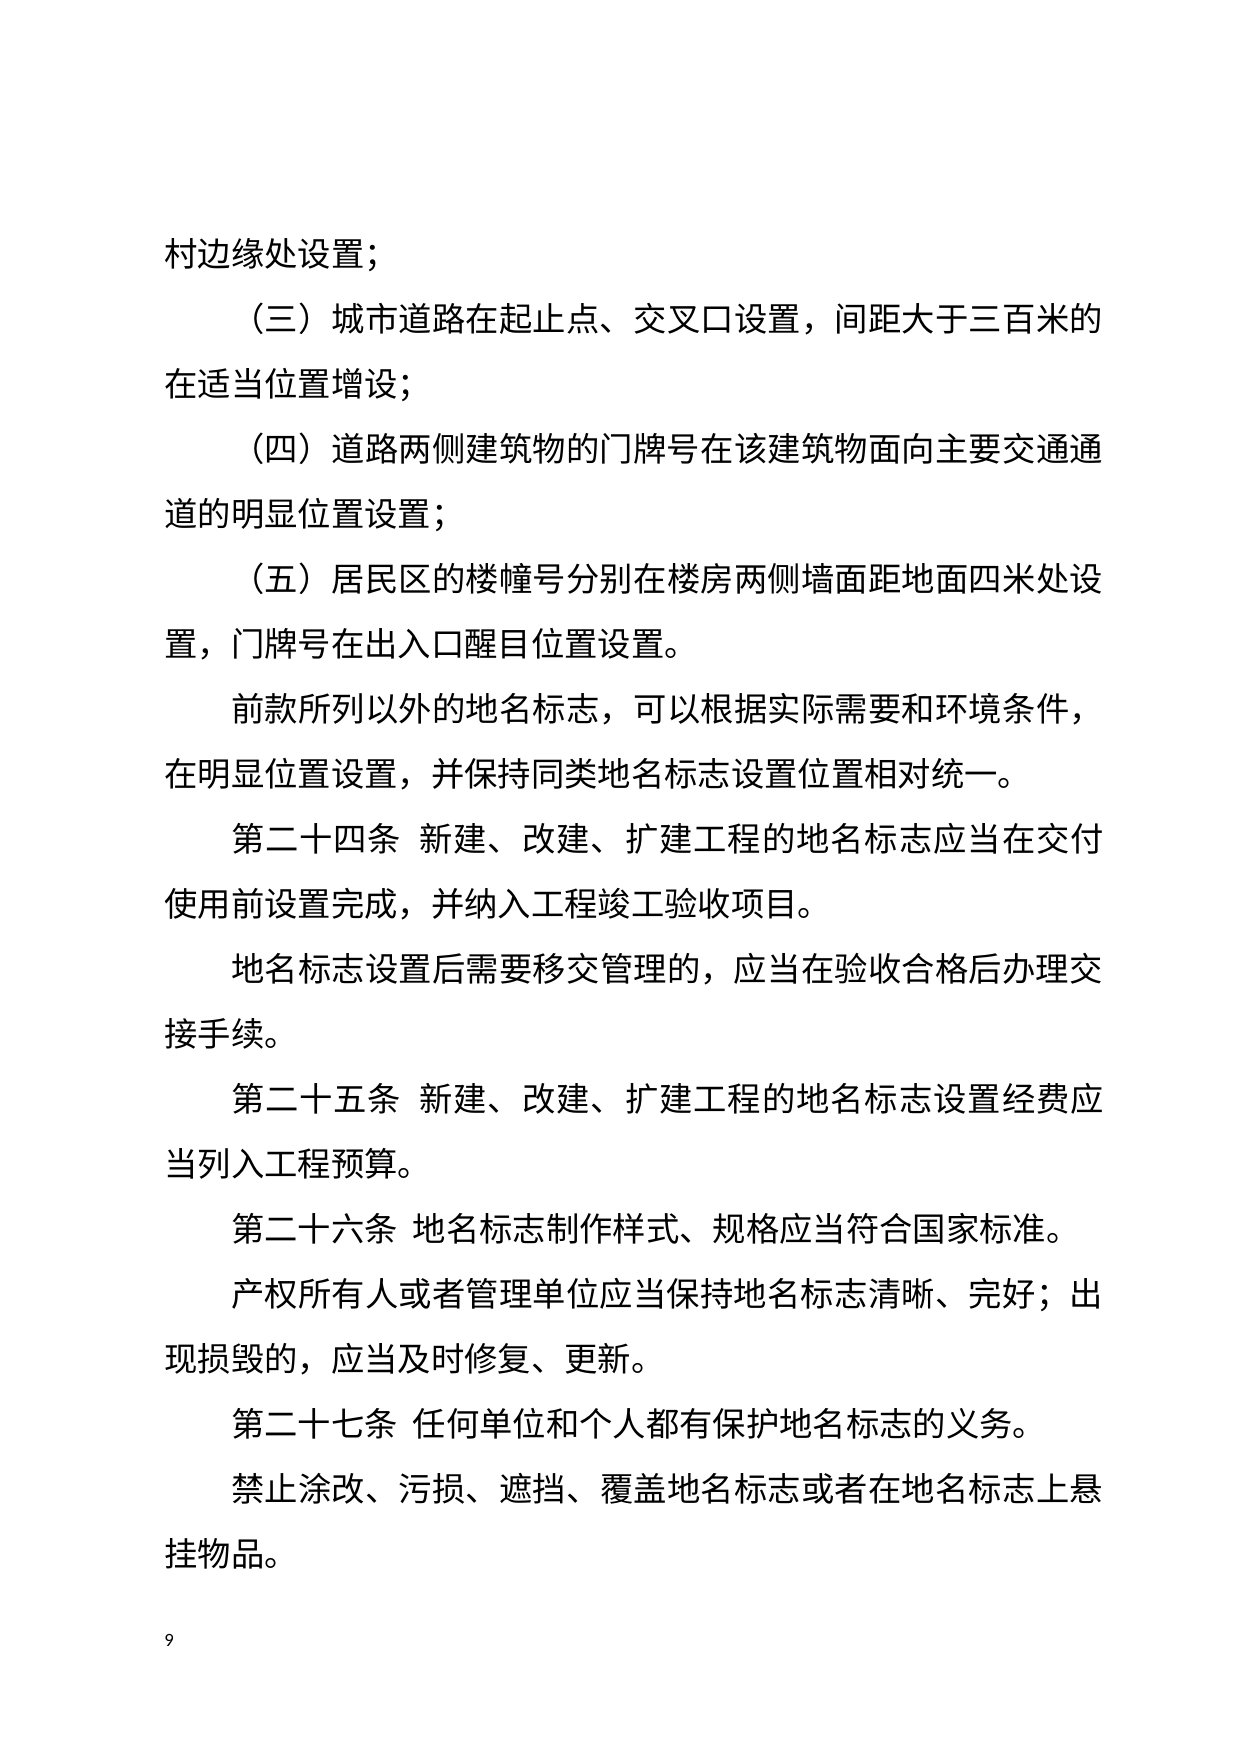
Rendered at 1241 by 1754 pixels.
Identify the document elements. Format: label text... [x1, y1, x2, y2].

text 第二十七条 任何单位和个人都有保护地名标志的义务。 [164, 1389, 1105, 1454]
text （五）居民区的楼幢号分别在楼房两侧墙面距地面四米处设置，门牌号在出入口醒目位置设置。 [164, 544, 1105, 674]
text 产权所有人或者管理单位应当保持地名标志清晰、完好；出现损毁的，应当及时修复、更新。 [164, 1259, 1105, 1389]
text 第二十五条 新建、改建、扩建工程的地名标志设置经费应当列入工程预算。 [164, 1064, 1105, 1194]
text 禁止涂改、污损、遮挡、覆盖地名标志或者在地名标志上悬挂物品。 [164, 1454, 1105, 1584]
text 第二十四条 新建、改建、扩建工程的地名标志应当在交付使用前设置完成，并纳入工程竣工验收项目。 [164, 804, 1105, 934]
text 地名标志设置后需要移交管理的，应当在验收合格后办理交接手续。 [164, 934, 1105, 1064]
text 前款所列以外的地名标志，可以根据实际需要和环境条件，在明显位置设置，并保持同类地名标志设置位置相对统一。 [164, 674, 1105, 804]
text （三）城市道路在起止点、交叉口设置，间距大于三百米的在适当位置增设； [164, 284, 1105, 414]
text 第二十六条 地名标志制作样式、规格应当符合国家标准。 [164, 1194, 1105, 1259]
text （四）道路两侧建筑物的门牌号在该建筑物面向主要交通通道的明显位置设置； [164, 414, 1105, 544]
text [164, 219, 1105, 284]
